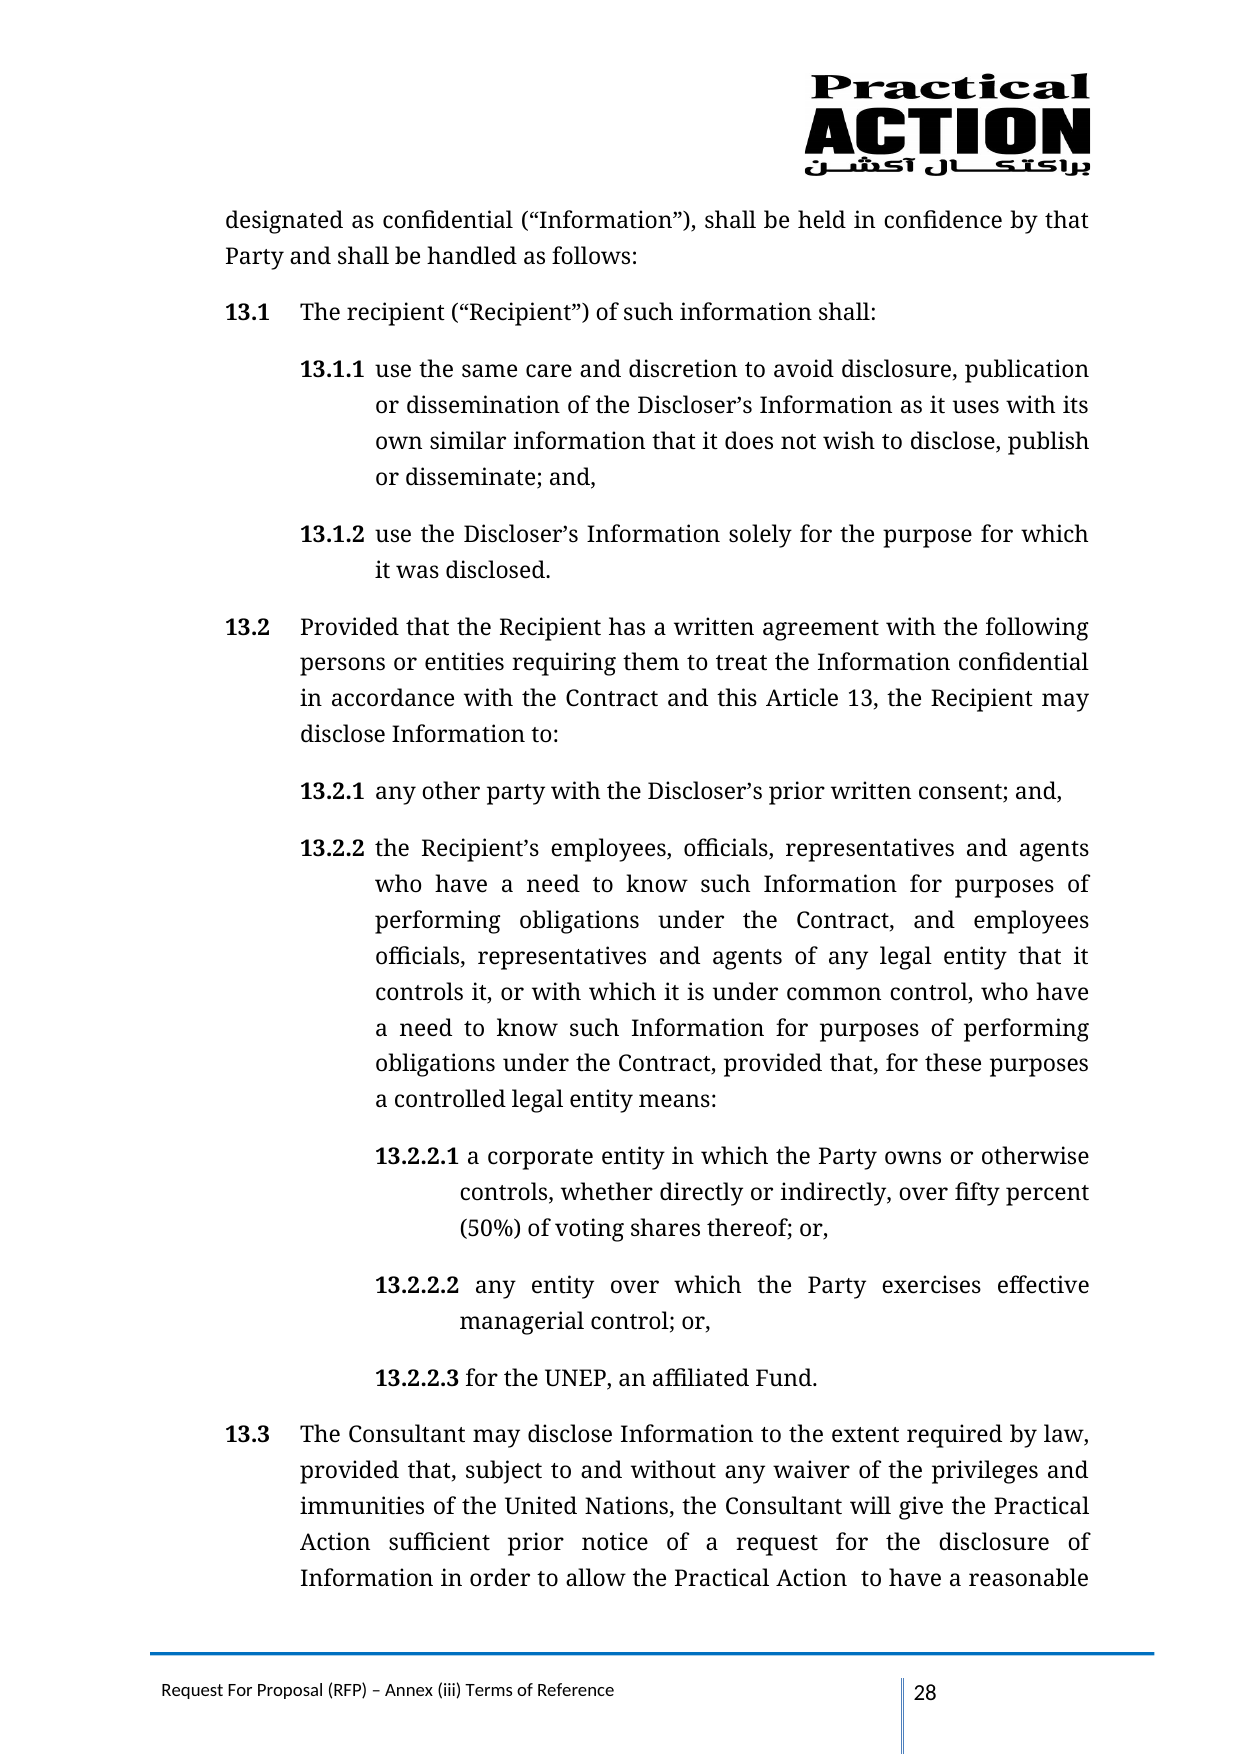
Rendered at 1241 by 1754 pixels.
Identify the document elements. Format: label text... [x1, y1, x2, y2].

text 13.1 The recipient (“Recipient”) of such information shall: [225, 296, 1090, 328]
text 13.2.2.3 for the UNEP, an affiliated Fund. [375, 1361, 1090, 1393]
text 13.2.2.2 any entity over which the Party exercises effective managerial control; or, [375, 1269, 1090, 1336]
text 13.1.1 use the same care and discretion to avoid disclosure, publication or dissemination of the Discloser’s Information as it uses with its own similar information that it does not wish to disclose, publish or disseminate; and, [300, 353, 1090, 492]
text 13.2 Provided that the Recipient has a written agreement with the following persons or entities requiring them to treat the Information confidential in accordance with the Contract and this Article 13, the Recipient may disclose Information to: [225, 610, 1090, 749]
picture [804, 73, 1091, 176]
text 13.2.2.1 a corporate entity in which the Party owns or otherwise controls, whether directly or indirectly, over fifty percent (50%) of voting shares thereof; or, [375, 1140, 1090, 1243]
text 13.2.1 any other party with the Discloser’s prior written consent; and, [300, 775, 1090, 806]
text 13.1.2 use the Discloser’s Information solely for the purpose for which it was disclosed. [300, 518, 1090, 585]
text 13.2.2 the Recipient’s employees, officials, representatives and agents who have a need to know such Information for purposes of performing obligations under the Contract, and employees officials, representatives and agents of any legal entity that it controls it, or with which it is under common control, who have a need to know such Information for purposes of performing obligations under the Contract, provided that, for these purposes a controlled legal entity means: [300, 832, 1090, 1114]
